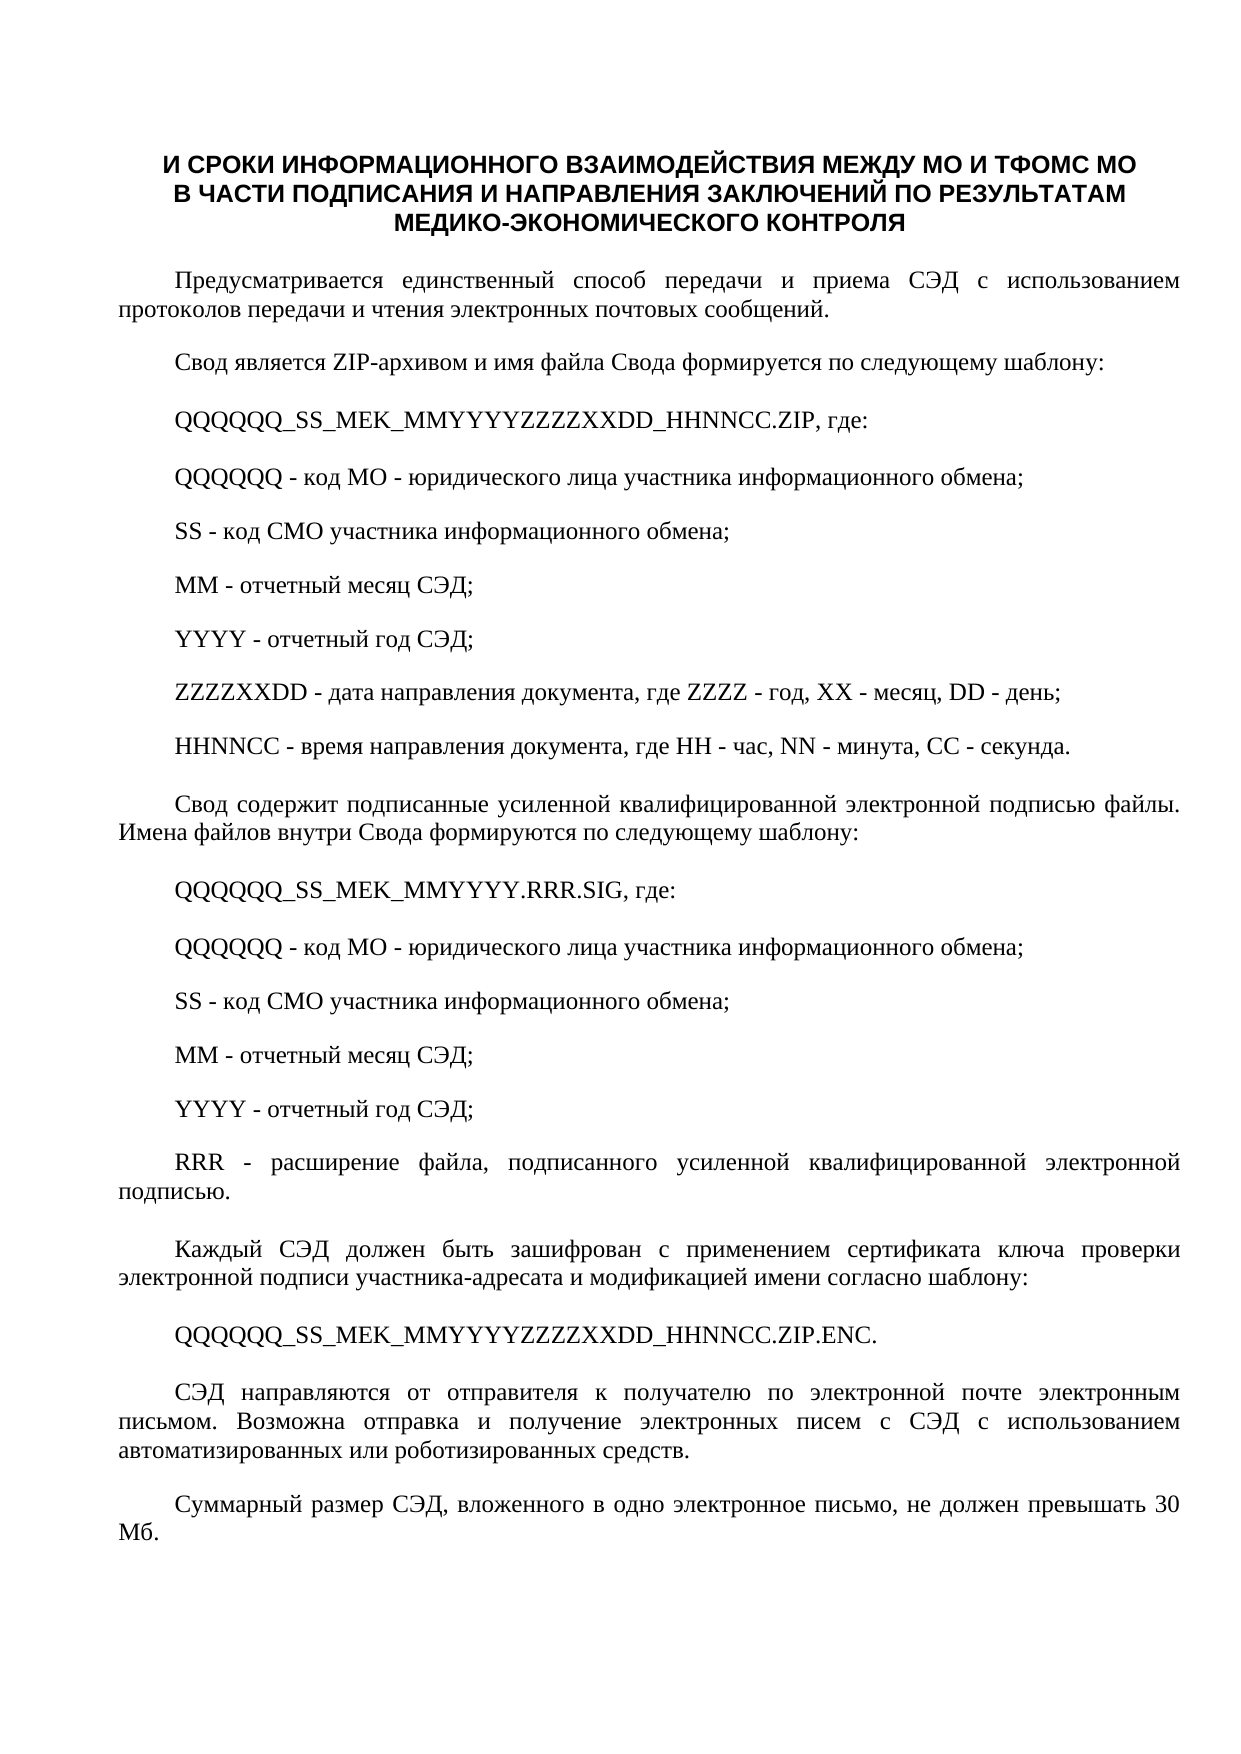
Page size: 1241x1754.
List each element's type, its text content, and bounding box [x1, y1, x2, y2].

title МЕДИКО-ЭКОНОМИЧЕСКОГО КОНТРОЛЯ [118, 207, 1181, 236]
text QQQQQQ_SS_MEK_MMYYYYZZZZXXDD_HHNNCC.ZIP.ENC. [118, 1320, 1181, 1349]
title В ЧАСТИ ПОДПИСАНИЯ И НАПРАВЛЕНИЯ ЗАКЛЮЧЕНИЙ ПО РЕЗУЛЬТАТАМ [118, 179, 1181, 207]
text QQQQQQ - код МО - юридического лица участника информационного обмена; [118, 932, 1181, 961]
text QQQQQQ_SS_MEK_MMYYYY.RRR.SIG, где: [118, 875, 1181, 904]
text QQQQQQ - код МО - юридического лица участника информационного обмена; [118, 462, 1181, 491]
text Свод содержит подписанные усиленной квалифицированной электронной подписью файлы. Имена файлов внутри Свода формируются по следующему шаблону: [118, 789, 1181, 846]
text Каждый СЭД должен быть зашифрован с применением сертификата ключа проверки электронной подписи участника-адресата и модификацией имени согласно шаблону: [118, 1234, 1181, 1291]
text Предусматривается единственный способ передачи и приема СЭД с использованием протоколов передачи и чтения электронных почтовых сообщений. [118, 265, 1181, 322]
text YYYY - отчетный год СЭД; [118, 1094, 1181, 1122]
text ZZZZXXDD - дата направления документа, где ZZZZ - год, XX - месяц, DD - день; [118, 677, 1181, 706]
text SS - код СМО участника информационного обмена; [118, 516, 1181, 545]
text HHNNCC - время направления документа, где HH - час, NN - минута, CC - секунда. [118, 731, 1181, 760]
text MM - отчетный месяц СЭД; [118, 570, 1181, 599]
text Свод является ZIP-архивом и имя файла Свода формируется по следующему шаблону: [118, 347, 1181, 376]
text СЭД направляются от отправителя к получателю по электронной почте электронным письмом. Возможна отправка и получение электронных писем с СЭД с использованием автоматизированных или роботизированных средств. [118, 1377, 1181, 1464]
title И СРОКИ ИНФОРМАЦИОННОГО ВЗАИМОДЕЙСТВИЯ МЕЖДУ МО И ТФОМС МО [118, 150, 1181, 179]
text RRR - расширение файла, подписанного усиленной квалифицированной электронной подписью. [118, 1147, 1181, 1205]
text Суммарный размер СЭД, вложенного в одно электронное письмо, не должен превышать 30 Мб. [118, 1489, 1181, 1546]
text QQQQQQ_SS_MEK_MMYYYYZZZZXXDD_HHNNCC.ZIP, где: [118, 405, 1181, 434]
text SS - код СМО участника информационного обмена; [118, 986, 1181, 1015]
text YYYY - отчетный год СЭД; [118, 624, 1181, 652]
text MM - отчетный месяц СЭД; [118, 1040, 1181, 1069]
